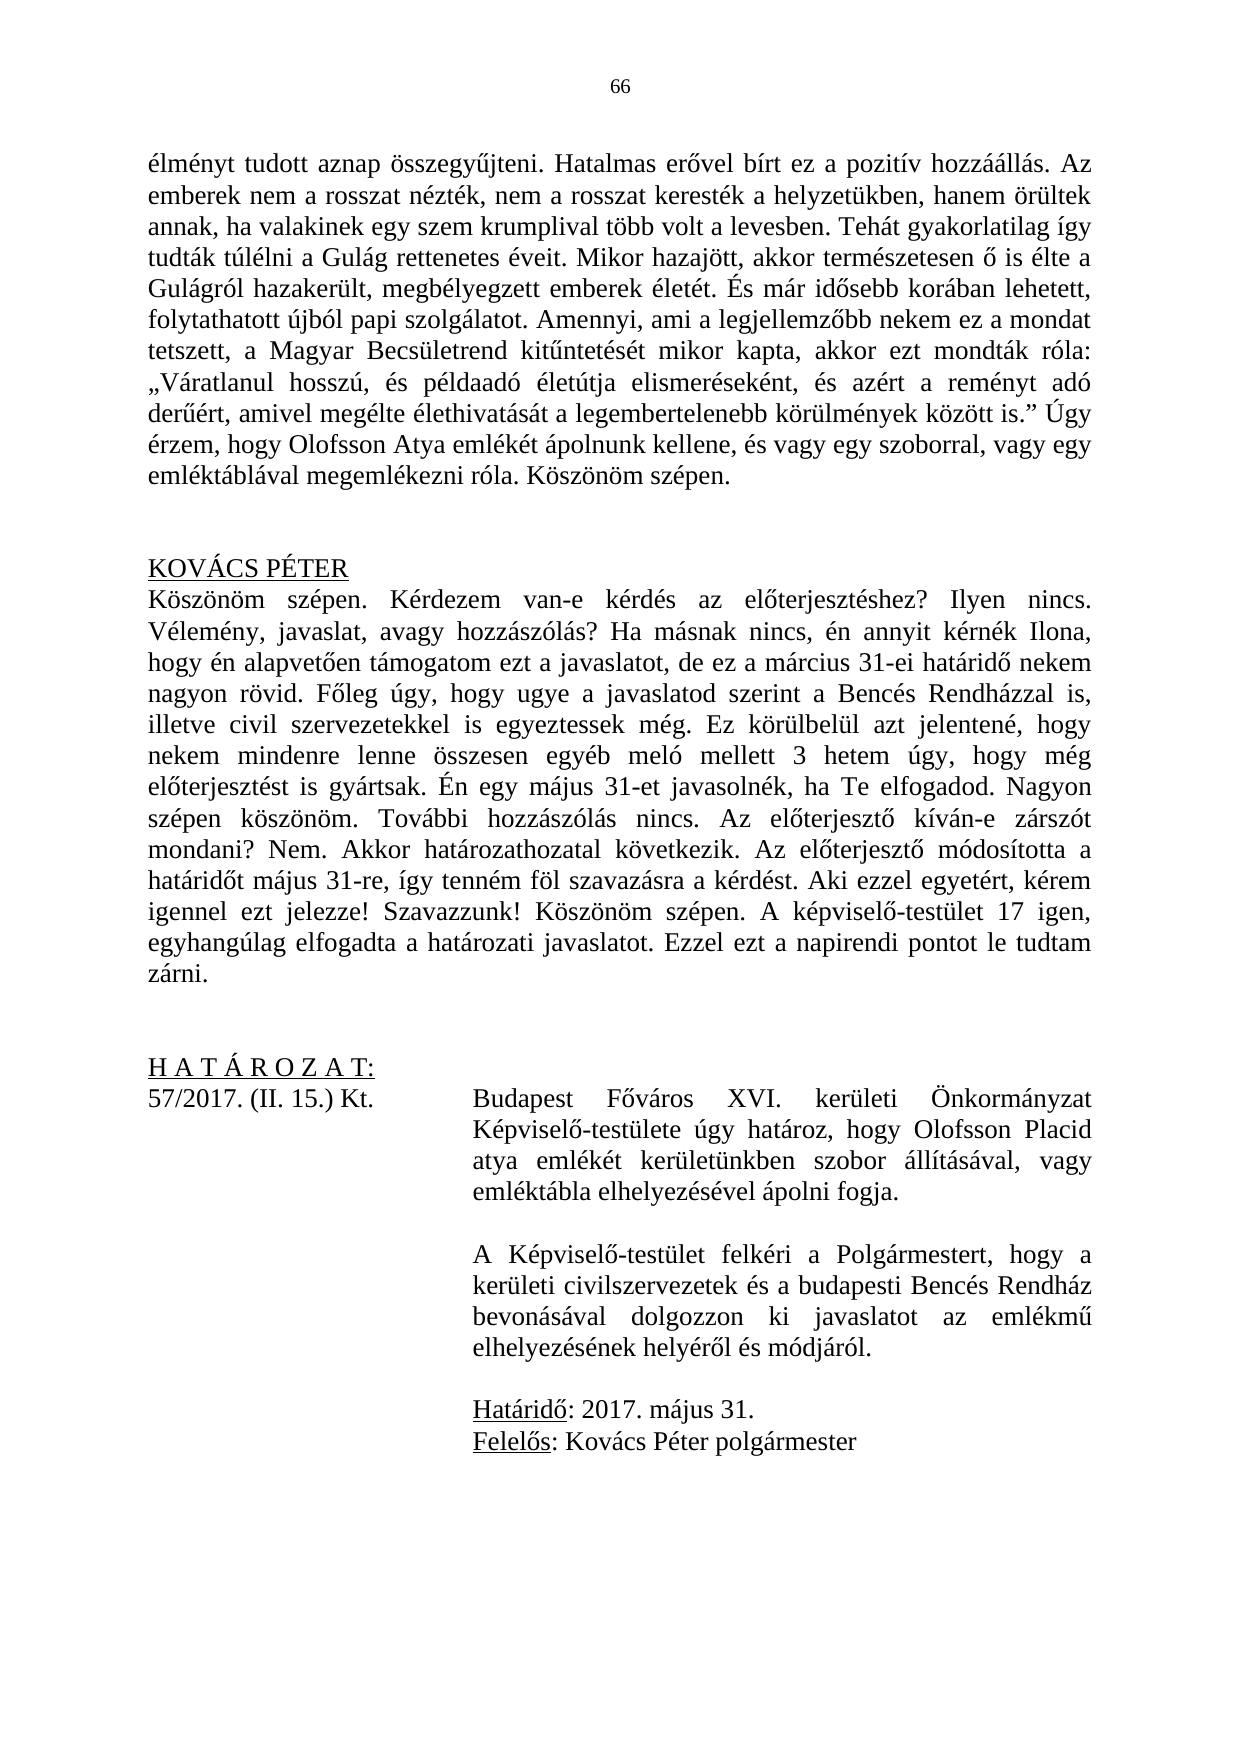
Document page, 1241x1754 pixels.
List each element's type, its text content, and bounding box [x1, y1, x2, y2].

text H A T Á R O Z A T: [148, 1051, 1093, 1082]
text Felelős: Kovács Péter polgármester [472, 1424, 1093, 1456]
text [148, 148, 1093, 490]
text Köszönöm szépen. Kérdezem van-e kérdés az előterjesztéshez? Ilyen nincs. Vélemény, javaslat, avagy hozzászólás? Ha másnak nincs, én annyit kérnék Ilona, hogy én alapvetően támogatom ezt a javaslatot, de ez a március 31-ei határidő nekem nagyon rövid. Főleg úgy, hogy ugye a javaslatod szerint a Bencés Rendházzal is, illetve civil szervezetekkel is egyeztessek még. Ez körülbelül azt jelentené, hogy nekem mindenre lenne összesen egyéb meló mellett 3 hetem úgy, hogy még előterjesztést is gyártsak. Én egy május 31-et javasolnék, ha Te elfogadod. Nagyon szépen köszönöm. További hozzászólás nincs. Az előterjesztő kíván-e zárszót mondani? Nem. Akkor határozathozatal következik. Az előterjesztő módosította a határidőt május 31-re, így tenném föl szavazásra a kérdést. Aki ezzel egyetért, kérem igennel ezt jelezze! Szavazzunk! Köszönöm szépen. A képviselő-testület 17 igen, egyhangúlag elfogadta a határozati javaslatot. Ezzel ezt a napirendi pontot le tudtam zárni. [148, 584, 1093, 988]
text A Képviselő-testület felkéri a Polgármestert, hogy a kerületi civilszervezetek és a budapesti Bencés Rendház bevonásával dolgozzon ki javaslatot az emlékmű elhelyezésének helyéről és módjáról. [472, 1238, 1093, 1362]
text 57/2017. (II. 15.) Kt. Budapest Főváros XVI. kerületi Önkormányzat Képviselő-testülete úgy határoz, hogy Olofsson Placid atya emlékét kerületünkben szobor állításával, vagy emléktábla elhelyezésével ápolni fogja. [148, 1082, 1093, 1207]
text Határidő: 2017. május 31. [472, 1393, 1093, 1424]
text KOVÁCS PÉTER [148, 552, 1093, 584]
